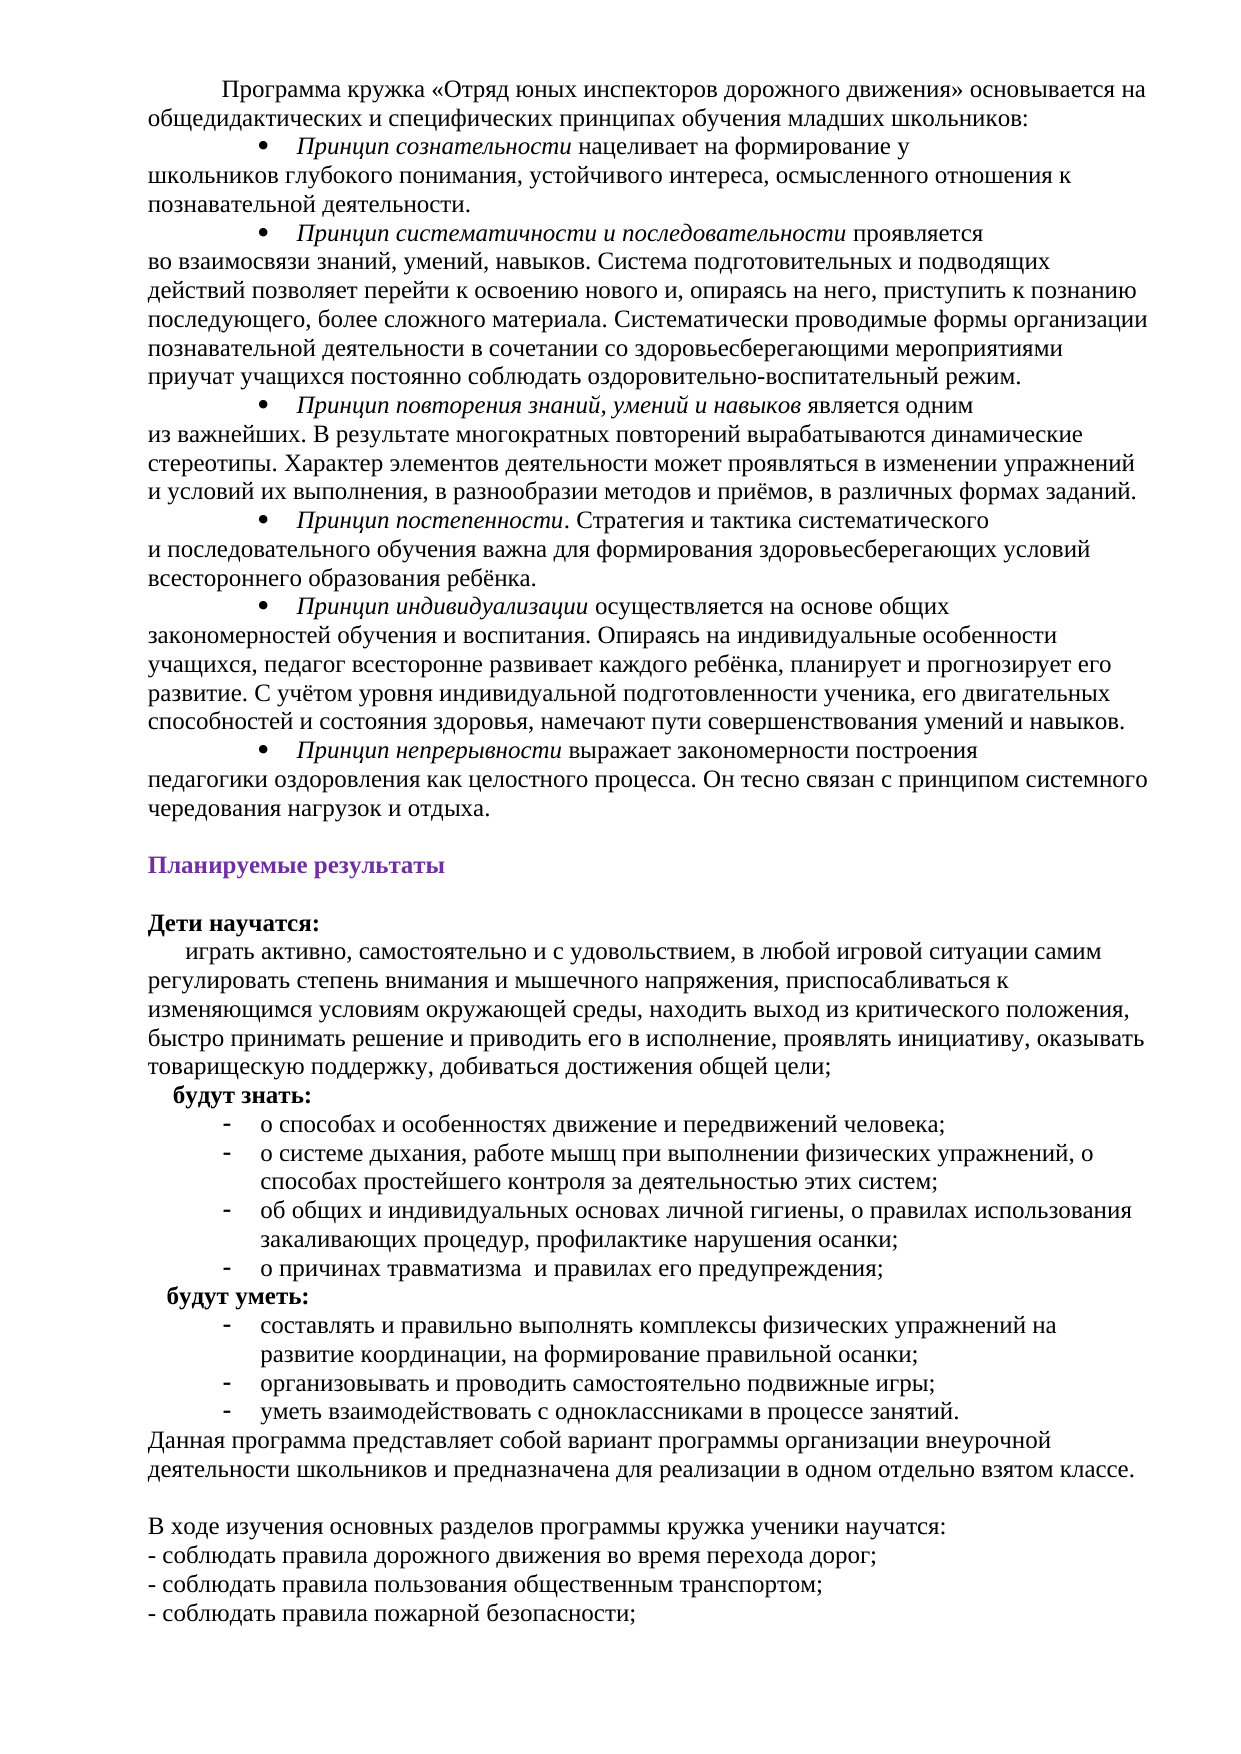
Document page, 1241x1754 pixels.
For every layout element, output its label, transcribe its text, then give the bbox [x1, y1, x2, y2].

list составлять и правильно выполнять комплексы физических упражнений на развитие координации, на формирование правильной осанки; [223, 1310, 1152, 1368]
text Планируемые результаты [148, 850, 1152, 879]
text педагогики оздоровления как целостного процесса. Он тесно связан с принципом системного чередования нагрузок и отдыха. [148, 764, 1152, 821]
text В ходе изучения основных разделов программы кружка ученики научатся: [148, 1511, 1152, 1540]
text Данная программа представляет собой вариант программы организации внеурочной деятельности школьников и предназначена для реализации в одном отдельно взятом классе. [148, 1425, 1152, 1483]
list организовывать и проводить самостоятельно подвижные игры; [223, 1368, 1152, 1396]
text и последовательного обучения важна для формирования здоровьесберегающих условий всестороннего образования ребёнка. [148, 534, 1152, 591]
text играть активно, самостоятельно и с удовольствием, в любой игровой ситуации самим регулировать степень внимания и мышечного напряжения, приспосабливаться к изменяющимся условиям окружающей среды, находить выход из критического положения, быстро принимать решение и приводить его в исполнение, проявлять инициативу, оказывать товарищескую поддержку, добиваться достижения общей цели; [148, 936, 1152, 1080]
text будут знать: [148, 1080, 1152, 1109]
list Принцип индивидуализации осуществляется на основе общих [259, 591, 1152, 620]
text будут уметь: [148, 1281, 1152, 1310]
list Принцип систематичности и последовательности проявляется [259, 218, 1152, 246]
list о способах и особенностях движение и передвижений человека; [223, 1109, 1152, 1138]
text - соблюдать правила дорожного движения во время перехода дорог; [148, 1540, 1152, 1569]
text - соблюдать правила пожарной безопасности; [148, 1598, 1152, 1626]
text закономерностей обучения и воспитания. Опираясь на индивидуальные особенности учащихся, педагог всесторонне развивает каждого ребёнка, планирует и прогнозирует его развитие. С учётом уровня индивидуальной подготовленности ученика, его двигательных способностей и состояния здоровья, намечают пути совершенствования умений и навыков. [148, 620, 1152, 735]
text Программа кружка «Отряд юных инспекторов дорожного движения» основывается на общедидактических и специфических принципах обучения младших школьников: [148, 74, 1152, 131]
text Дети научатся: [148, 908, 1152, 936]
list уметь взаимодействовать с одноклассниками в процессе занятий. [223, 1396, 1152, 1425]
text - соблюдать правила пользования общественным транспортом; [148, 1569, 1152, 1598]
list Принцип сознательности нацеливает на формирование у [259, 131, 1152, 160]
list Принцип непрерывности выражает закономерности построения [259, 735, 1152, 764]
text школьников глубокого понимания, устойчивого интереса, осмысленного отношения к познавательной деятельности. [148, 160, 1152, 218]
list о системе дыхания, работе мышц при выполнении физических упражнений, о способах простейшего контроля за деятельностью этих систем; [223, 1138, 1152, 1195]
list о причинах травматизма и правилах его предупреждения; [223, 1253, 1152, 1281]
list об общих и индивидуальных основах личной гигиены, о правилах использования закаливающих процедур, профилактике нарушения осанки; [223, 1195, 1152, 1253]
list Принцип повторения знаний, умений и навыков является одним [259, 390, 1152, 419]
list Принцип постепенности. Стратегия и тактика систематического [259, 505, 1152, 534]
text из важнейших. В результате многократных повторений вырабатываются динамические стереотипы. Характер элементов деятельности может проявляться в изменении упражнений и условий их выполнения, в разнообразии методов и приёмов, в различных формах заданий. [148, 419, 1152, 505]
text во взаимосвязи знаний, умений, навыков. Система подготовительных и подводящих действий позволяет перейти к освоению нового и, опираясь на него, приступить к познанию последующего, более сложного материала. Систематически проводимые формы организации познавательной деятельности в сочетании со здоровьесберегающими мероприятиями приучат учащихся постоянно соблюдать оздоровительно-воспитательный режим. [148, 246, 1152, 390]
